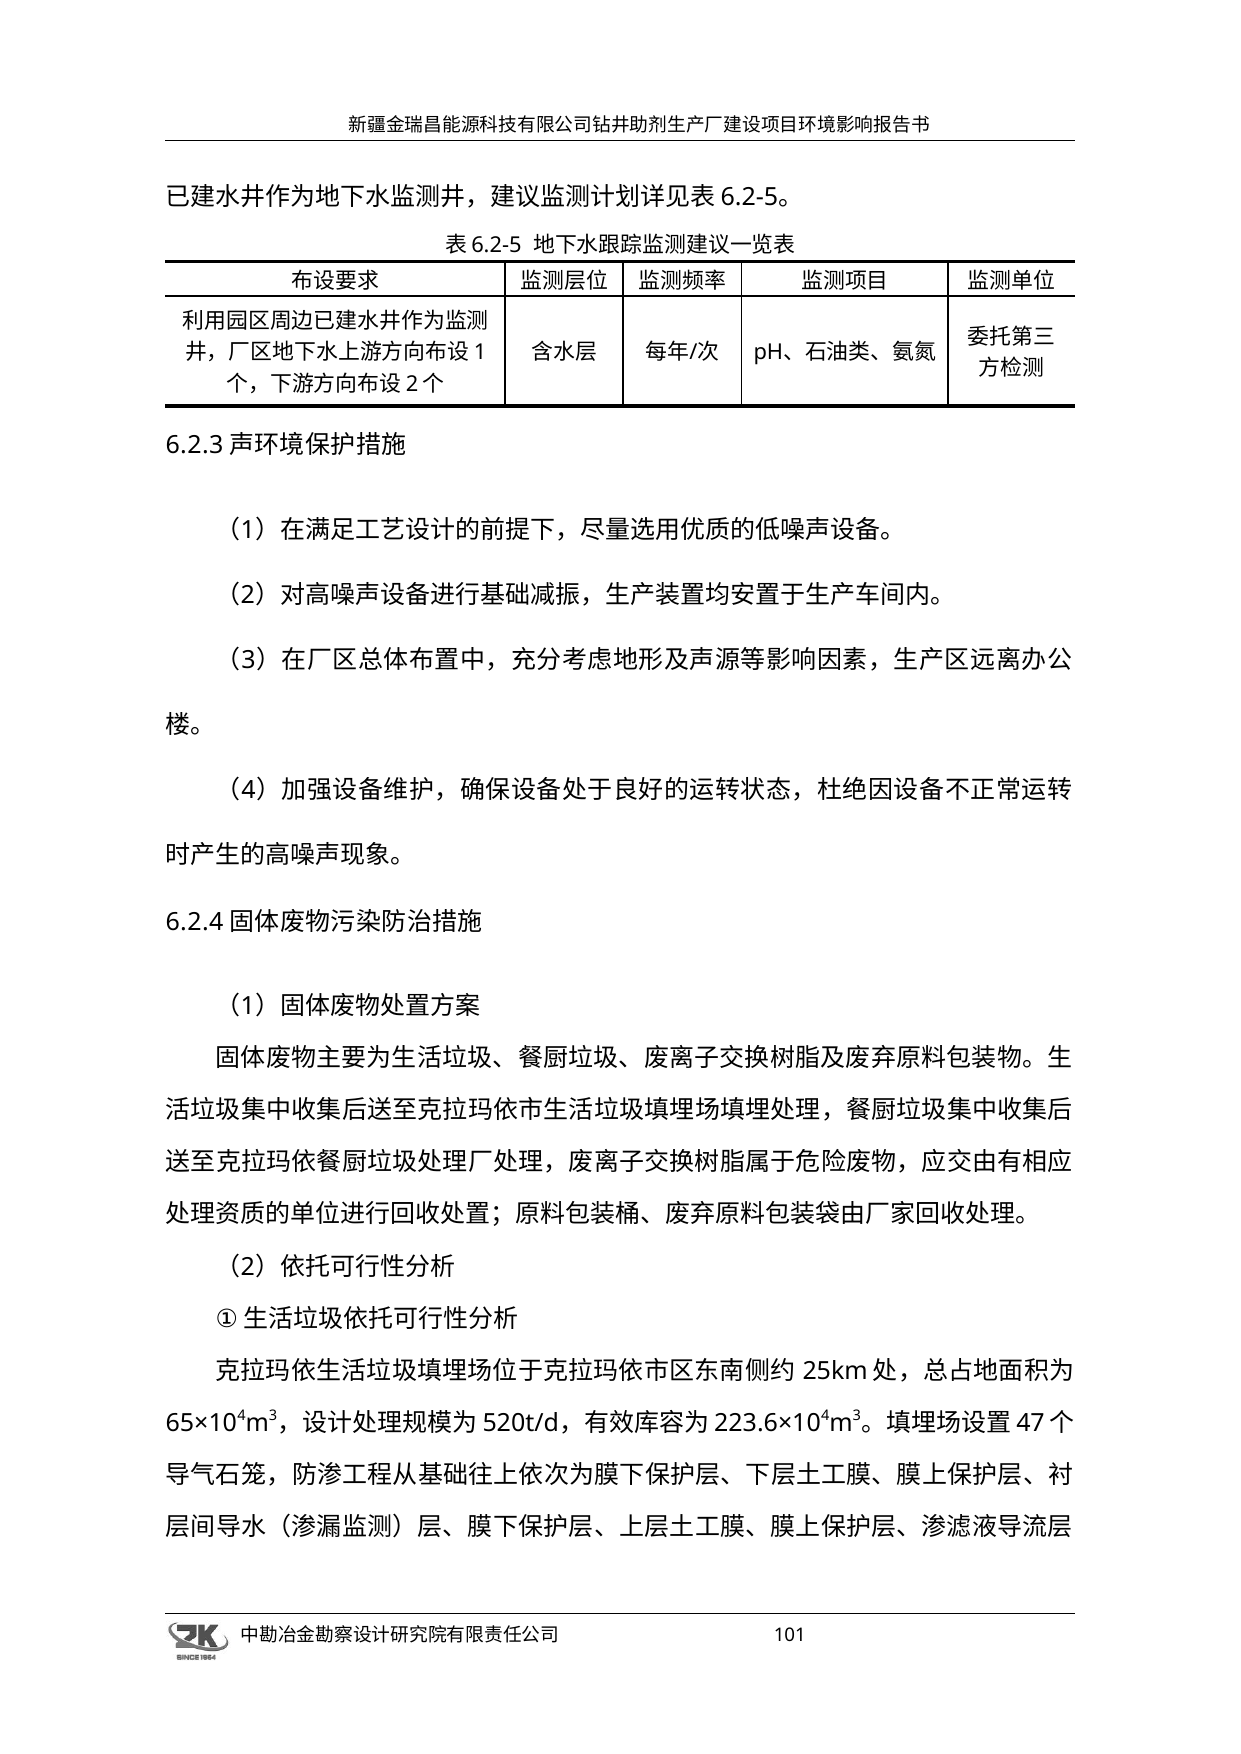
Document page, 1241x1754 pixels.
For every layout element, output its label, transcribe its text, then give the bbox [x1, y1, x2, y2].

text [165, 162, 1075, 227]
text 表6.2-5 地下水跟踪监测建议一览表 [165, 227, 1075, 259]
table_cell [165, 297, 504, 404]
text 6.2.3声环境保护措施 [165, 424, 1075, 460]
picture [166, 1620, 231, 1661]
text （4）加强设备维护，确保设备处于良好的运转状态，杜绝因设备不正常运转时产生的高噪声现象。 [165, 755, 1075, 885]
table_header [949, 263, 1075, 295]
text （1）固体废物处置方案 [165, 973, 1075, 1025]
text （1）在满足工艺设计的前提下，尽量选用优质的低噪声设备。 [165, 495, 1075, 560]
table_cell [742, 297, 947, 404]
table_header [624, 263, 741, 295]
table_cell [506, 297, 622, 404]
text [165, 1337, 1075, 1546]
text 6.2.4固体废物污染防治措施 [165, 902, 1075, 938]
text ①生活垃圾依托可行性分析 [165, 1285, 1075, 1337]
text （2）对高噪声设备进行基础减振，生产装置均安置于生产车间内。 [165, 560, 1075, 625]
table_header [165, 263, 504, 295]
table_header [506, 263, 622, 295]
text （2）依托可行性分析 [165, 1233, 1075, 1285]
text （3）在厂区总体布置中，充分考虑地形及声源等影响因素，生产区远离办公楼。 [165, 625, 1075, 755]
text 固体废物主要为生活垃圾、餐厨垃圾、废离子交换树脂及废弃原料包装物。生活垃圾集中收集后送至克拉玛依市生活垃圾填埋场填埋处理，餐厨垃圾集中收集后送至克拉玛依餐厨垃圾处理厂处理，废离子交换树脂属于危险废物，应交由有相应处理资质的单位进行回收处置；原料包装桶、废弃原料包装袋由厂家回收处理。 [165, 1025, 1075, 1233]
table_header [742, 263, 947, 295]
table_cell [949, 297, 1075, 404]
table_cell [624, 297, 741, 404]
